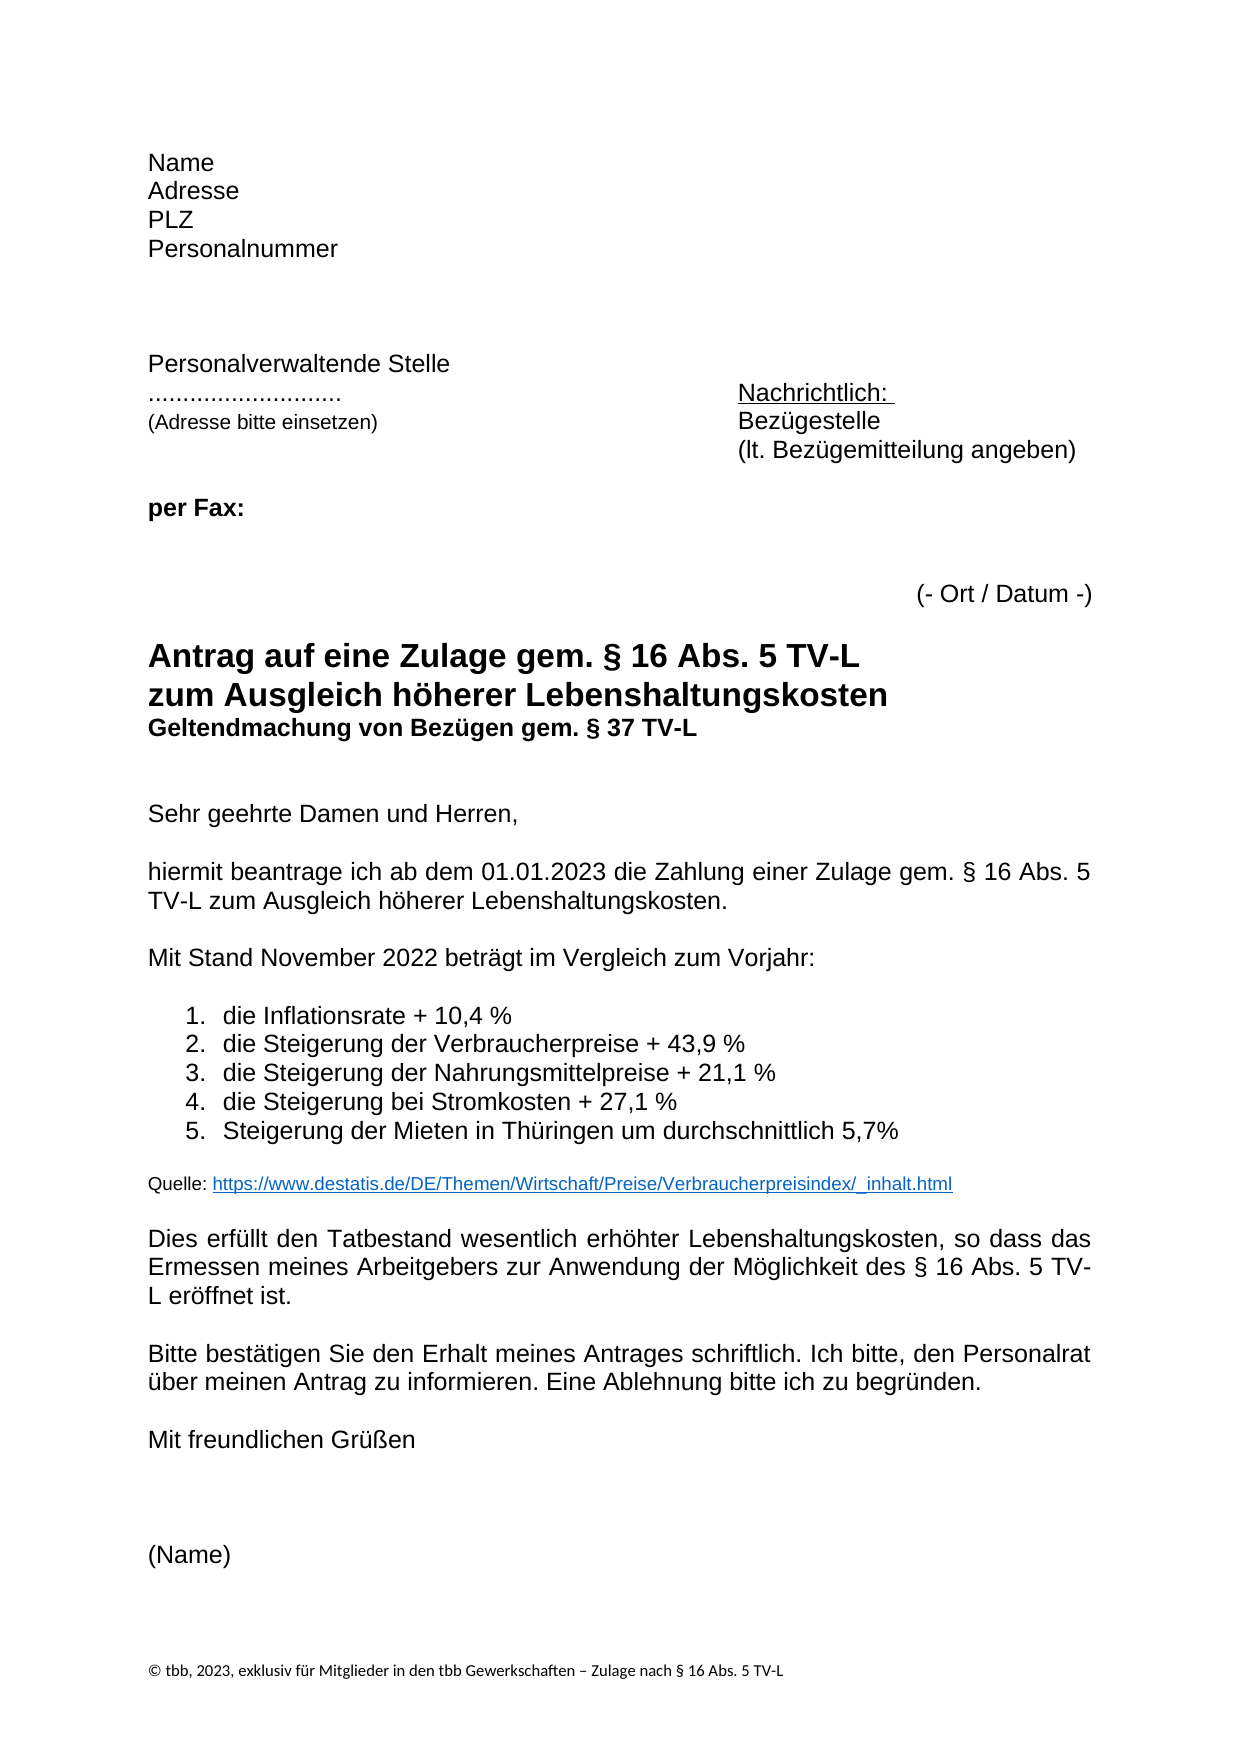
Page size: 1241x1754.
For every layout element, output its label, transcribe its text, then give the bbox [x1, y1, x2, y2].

list die Steigerung der Nahrungsmittelpreise + 21,1 % [185, 1058, 1093, 1087]
text ............................ Nachrichtlich: [148, 378, 1093, 406]
text PLZ [148, 205, 1093, 234]
text Adresse [148, 176, 1093, 205]
subtitle Antrag auf eine Zulage gem. § 16 Abs. 5 TV-L [148, 636, 1093, 675]
list die Inflationsrate + 10,4 % [185, 1001, 1093, 1029]
text Mit Stand November 2022 beträgt im Vergleich zum Vorjahr: [148, 943, 1093, 972]
text Bitte bestätigen Sie den Erhalt meines Antrages schriftlich. Ich bitte, den Personalrat über meinen Antrag zu informieren. Eine Ablehnung bitte ich zu begründen. [148, 1338, 1093, 1396]
text Sehr geehrte Damen und Herren, [148, 799, 1093, 828]
text (Name) [148, 1540, 1093, 1568]
subtitle Geltendmachung von Bezügen gem. § 37 TV-L [148, 713, 1093, 742]
list die Steigerung bei Stromkosten + 27,1 % [185, 1087, 1093, 1116]
text Name [148, 148, 1093, 176]
text Mit freundlichen Grüßen [148, 1425, 1093, 1453]
text (- Ort / Datum -) [148, 579, 1093, 608]
list die Steigerung der Verbraucherpreise + 43,9 % [185, 1029, 1093, 1058]
text (Adresse bitte einsetzen) Bezügestelle [148, 406, 1093, 435]
list Steigerung der Mieten in Thüringen um durchschnittlich 5,7% [185, 1116, 1093, 1144]
text per Fax: [148, 493, 1093, 521]
text Personalnummer [148, 234, 1093, 263]
text Personalverwaltende Stelle [148, 349, 1093, 378]
text Dies erfüllt den Tatbestand wesentlich erhöhter Lebenshaltungskosten, so dass das Ermessen meines Arbeitgebers zur Anwendung der Möglichkeit des § 16 Abs. 5 TV-L eröffnet ist. [148, 1223, 1093, 1310]
text hiermit beantrage ich ab dem 01.01.2023 die Zahlung einer Zulage gem. § 16 Abs. 5 TV-L zum Ausgleich höherer Lebenshaltungskosten. [148, 857, 1093, 914]
text Quelle: https://www.destatis.de/DE/Themen/Wirtschaft/Preise/Verbraucherpreisindex/_inhalt.html [148, 1173, 1093, 1195]
text (lt. Bezügemitteilung angeben) [664, 435, 1093, 464]
subtitle zum Ausgleich höherer Lebenshaltungskosten [148, 675, 1093, 713]
